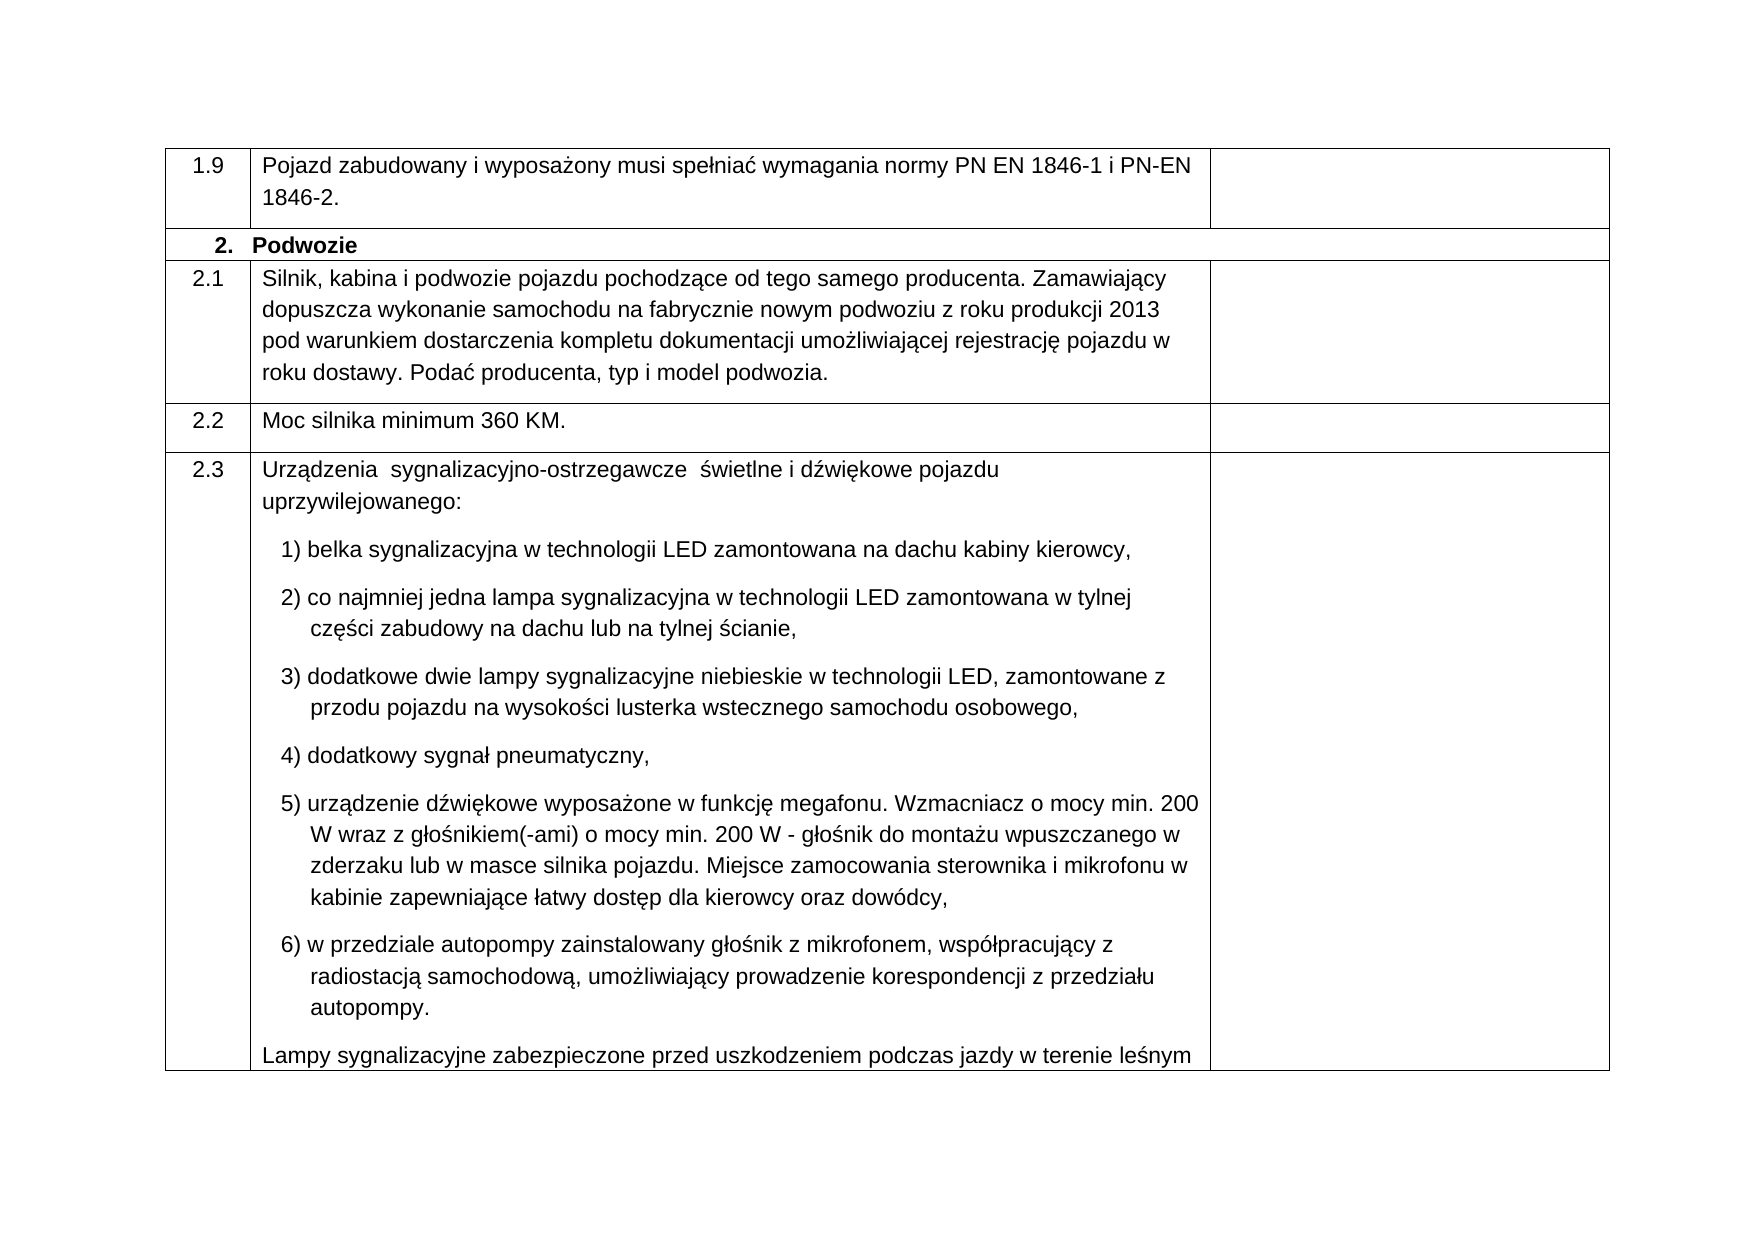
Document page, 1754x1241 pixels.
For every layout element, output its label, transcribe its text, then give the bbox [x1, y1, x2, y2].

table_cell Silnik, kabina i podwozie pojazdu pochodzące od tego samego producenta. Zamawiający dopuszcza wykonanie samochodu na fabrycznie nowym podwoziu z roku produkcji 2013 pod warunkiem dostarczenia kompletu dokumentacji umożliwiającej rejestrację pojazdu w roku dostawy. Podać producenta, typ i model podwozia. [251, 261, 1210, 403]
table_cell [251, 453, 1210, 1069]
table_cell [1211, 149, 1609, 228]
table_cell [1211, 261, 1609, 403]
table_cell 1.9 [166, 149, 250, 228]
table_cell 2.1 [166, 261, 250, 403]
table_cell Podwozie [166, 229, 1609, 260]
table_cell Moc silnika minimum 360 KM. [251, 404, 1210, 452]
table_cell [1211, 404, 1609, 452]
table_cell 2.3 [166, 453, 250, 1069]
table_cell Pojazd zabudowany i wyposażony musi spełniać wymagania normy PN EN 1846-1 i PN-EN 1846-2. [251, 149, 1210, 228]
table_cell 2.2 [166, 404, 250, 452]
table_cell [1211, 453, 1609, 1069]
